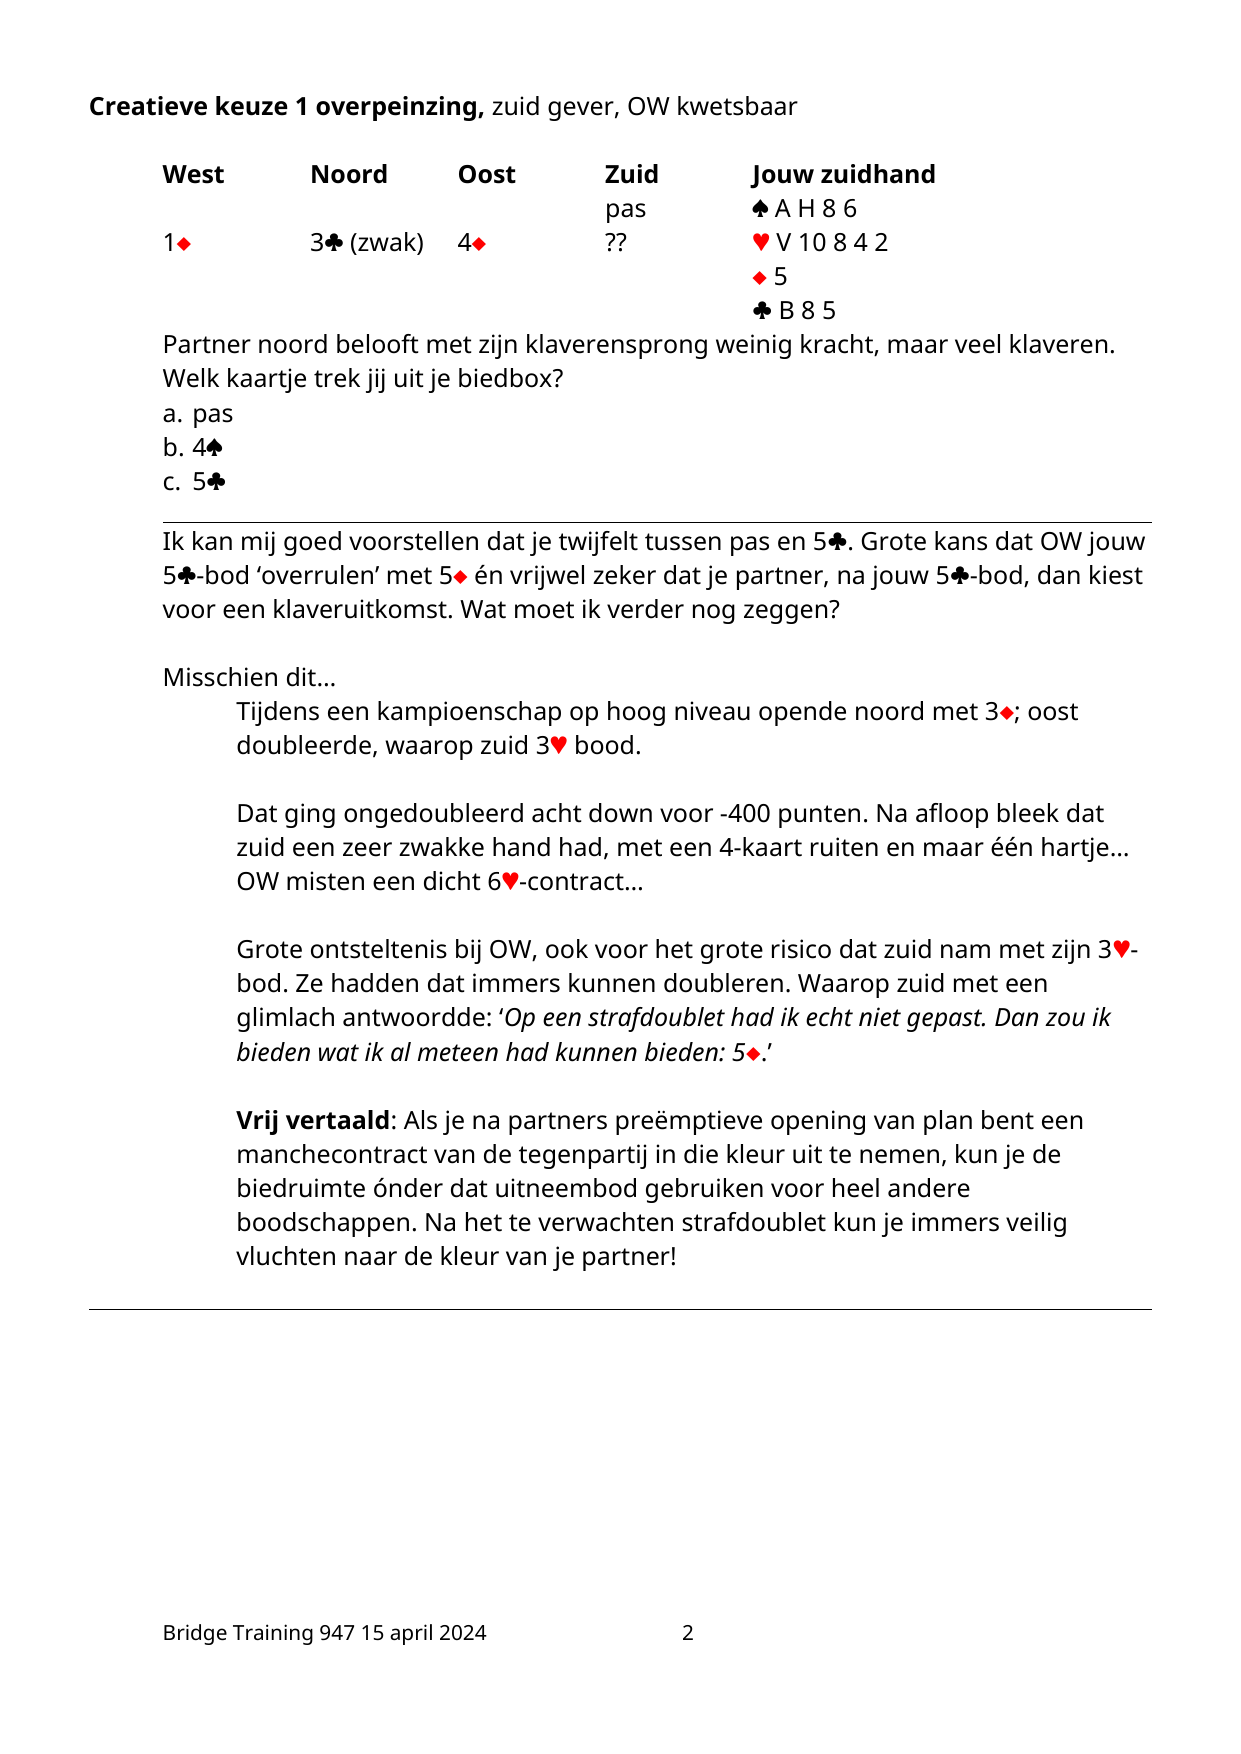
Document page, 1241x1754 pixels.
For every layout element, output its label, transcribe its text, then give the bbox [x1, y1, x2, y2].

text Partner noord belooft met zijn klaverensprong weinig kracht, maar veel klaveren. Welk kaartje trek jij uit je biedbox? [162, 327, 1152, 395]
text Misschien dit… [162, 659, 1152, 693]
text a. pas [162, 395, 1152, 429]
text Dat ging ongedoubleerd acht down voor -400 punten. Na afloop bleek dat zuid een zeer zwakke hand had, met een 4-kaart ruiten en maar één hartje… OW misten een dicht 6-contract… [236, 796, 1152, 898]
text Vrij vertaald: Als je na partners preëmptieve opening van plan bent een manchecontract van de tegenpartij in die kleur uit te nemen, kun je de biedruimte ónder dat uitneembod gebruiken voor heel andere boodschappen. Na het te verwachten strafdoublet kun je immers veilig vluchten naar de kleur van je partner! [236, 1102, 1152, 1273]
text Creatieve keuze 1 overpeinzing, zuid gever, OW kwetsbaar [89, 89, 1152, 123]
text pas  A H 8 6 [162, 191, 1152, 225]
text  B 8 5 [752, 293, 1152, 327]
text Tijdens een kampioenschap op hoog niveau opende noord met 3; oost doubleerde, waarop zuid 3 bood. [236, 693, 1152, 762]
text  5 [752, 259, 1152, 293]
text c. 5 [162, 463, 1152, 497]
text Grote ontsteltenis bij OW, ook voor het grote risico dat zuid nam met zijn 3-bod. Ze hadden dat immers kunnen doubleren. Waarop zuid met een glimlach antwoordde: ‘Op een strafdoublet had ik echt niet gepast. Dan zou ik bieden wat ik al meteen had kunnen bieden: 5.’ [236, 932, 1152, 1068]
text b. 4 [162, 429, 1152, 463]
text Ik kan mij goed voorstellen dat je twijfelt tussen pas en 5. Grote kans dat OW jouw 5-bod ‘overrulen’ met 5 én vrijwel zeker dat je partner, na jouw 5-bod, dan kiest voor een klaveruitkomst. Wat moet ik verder nog zeggen? [162, 523, 1152, 625]
text West Noord Oost Zuid Jouw zuidhand [162, 157, 1152, 191]
text 1 3 (zwak) 4 ??  V 10 8 4 2 [162, 225, 1152, 259]
